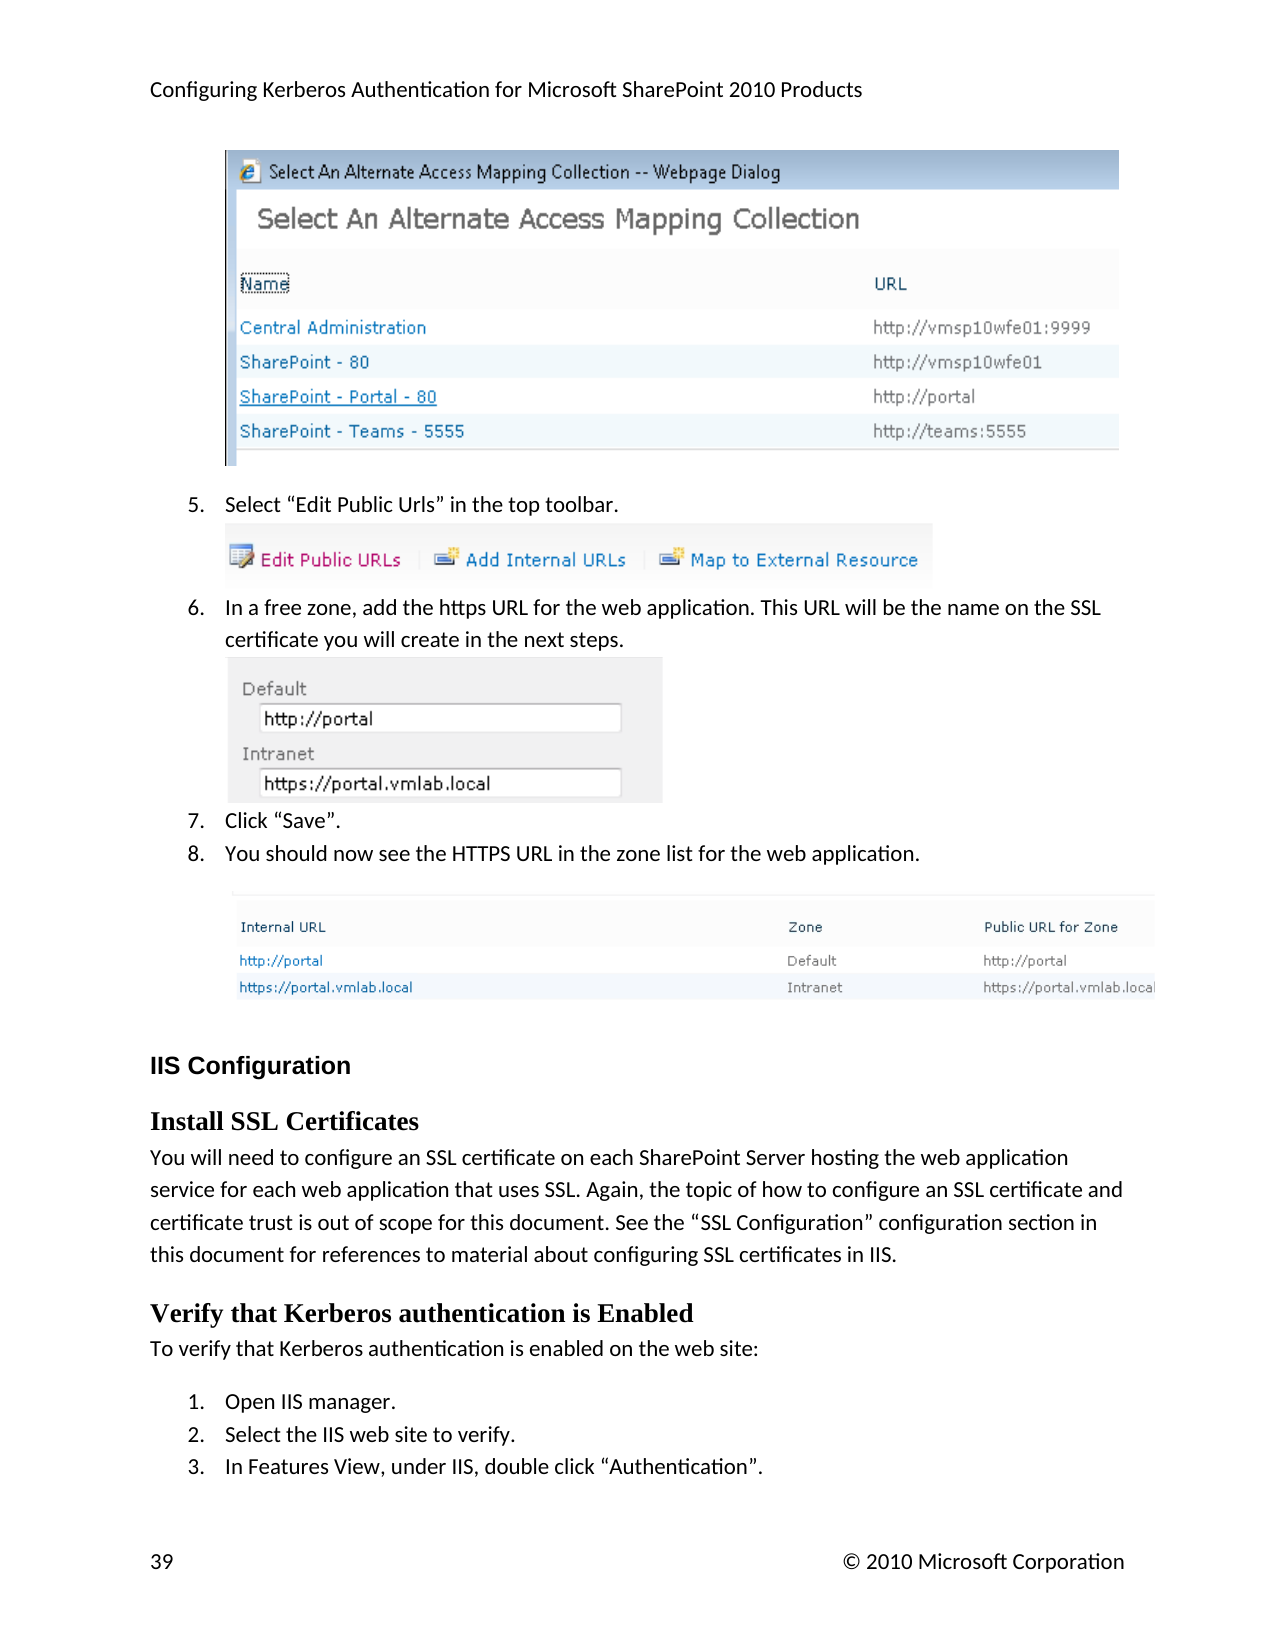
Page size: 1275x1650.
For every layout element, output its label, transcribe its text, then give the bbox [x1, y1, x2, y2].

list In a free zone, add the https URL for the web application. This URL will be the name on the SSL certificate you will create in the next steps. [187, 593, 1125, 653]
list Click “Save”. [187, 806, 1125, 834]
list Select the IIS web site to verify. [187, 1420, 1125, 1448]
list You should now see the HTTPS URL in the zone list for the web application. [187, 839, 1125, 867]
picture [225, 657, 663, 803]
subtitle Install SSL Certificates [150, 1106, 1125, 1137]
subtitle Verify that Kerberos authentication is Enabled [150, 1297, 1125, 1328]
picture [225, 522, 933, 589]
subtitle IIS Configuration [150, 1049, 1125, 1081]
list In Features View, under IIS, double click “Authentication”. [187, 1452, 1125, 1480]
picture [225, 150, 1119, 466]
text To verify that Kerberos authentication is enabled on the web site: [150, 1334, 1125, 1362]
picture [225, 891, 1155, 1025]
text You will need to configure an SSL certificate on each SharePoint Server hosting the web application service for each web application that uses SSL. Again, the topic of how to configure an SSL certificate and certificate trust is out of scope for this document. See the “SSL Configuration” configuration section in this document for references to material about configuring SSL certificates in IIS. [150, 1143, 1125, 1268]
list Select “Edit Public Urls” in the top toolbar. [187, 491, 1125, 519]
list Open IIS manager. [187, 1387, 1125, 1416]
